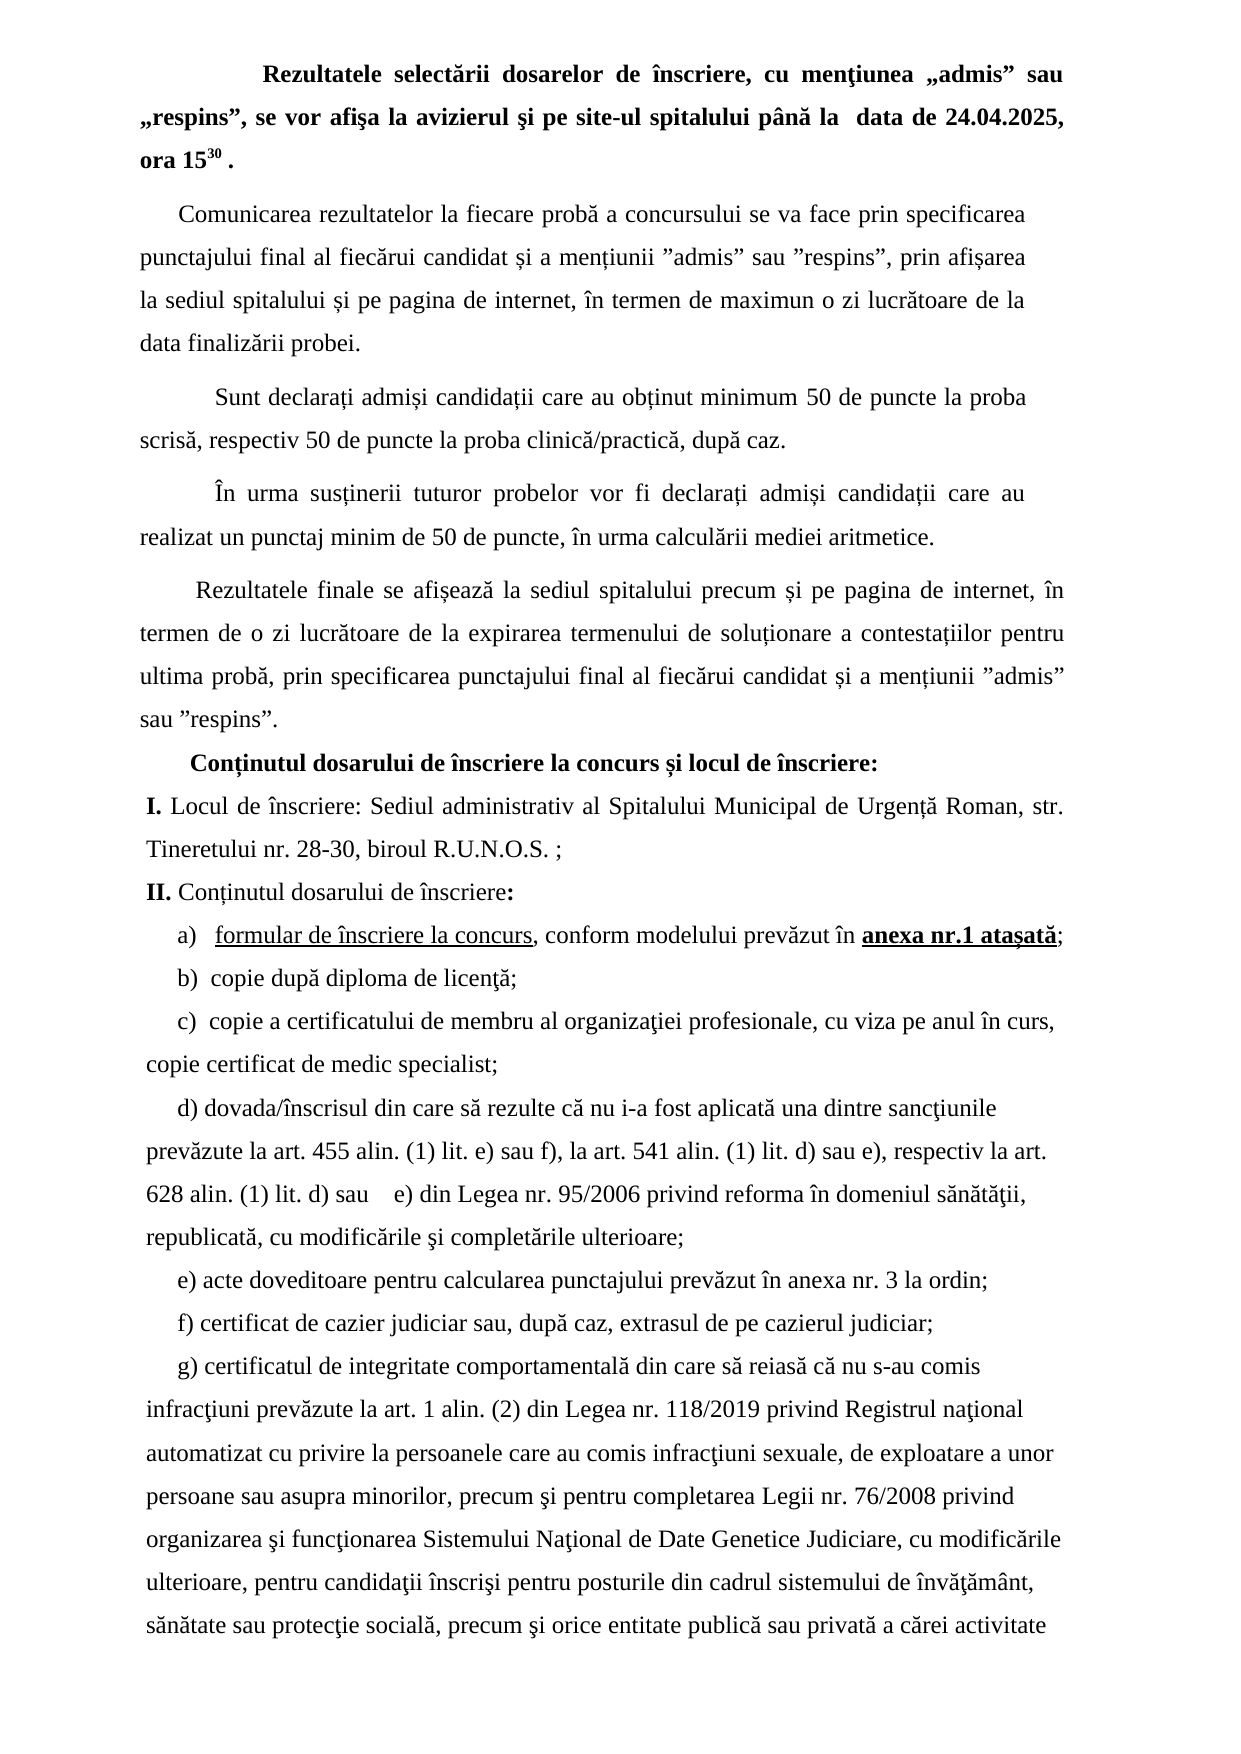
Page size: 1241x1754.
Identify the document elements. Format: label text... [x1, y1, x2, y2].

text În urma susținerii tuturor probelor vor fi declarați admiși candidații care au realizat un punctaj minim de 50 de puncte, în urma calculării mediei aritmetice. [139, 478, 1027, 550]
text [146, 963, 1065, 1639]
list formular de înscriere la concurs, conform modelului prevăzut în anexa nr.1 atașată; [177, 920, 1065, 949]
text Comunicarea rezultatelor la fiecare probă a concursului se va face prin specificarea punctajului final al fiecărui candidat și a mențiunii ”admis” sau ”respins”, prin afișarea la sediul spitalului și pe pagina de internet, în termen de maximun o zi lucrătoare de la data finalizării probei. [139, 199, 1027, 357]
text Sunt declarați admiși candidații care au obținut minimum 50 de puncte la proba scrisă, respectiv 50 de puncte la proba clinică/practică, după caz. [139, 382, 1027, 454]
text Rezultatele selectării dosarelor de înscriere, cu menţiunea „admis” sau „respins”, se vor afişa la avizierul şi pe site-ul spitalului până la data de 24.04.2025, ora 1530 . [139, 59, 1065, 174]
text Conținutul dosarului de înscriere la concurs și locul de înscriere: [139, 748, 1065, 776]
text Rezultatele finale se afișează la sediul spitalului precum și pe pagina de internet, în termen de o zi lucrătoare de la expirarea termenului de soluționare a contestațiilor pentru ultima probă, prin specificarea punctajului final al fiecărui candidat și a mențiunii ”admis” sau ”respins”. [139, 575, 1065, 733]
text II. Conținutul dosarului de înscriere: [146, 877, 1065, 906]
text I. Locul de înscriere: Sediul administrativ al Spitalului Municipal de Urgență Roman, str. Tineretului nr. 28-30, biroul R.U.N.O.S. ; [146, 791, 1065, 863]
